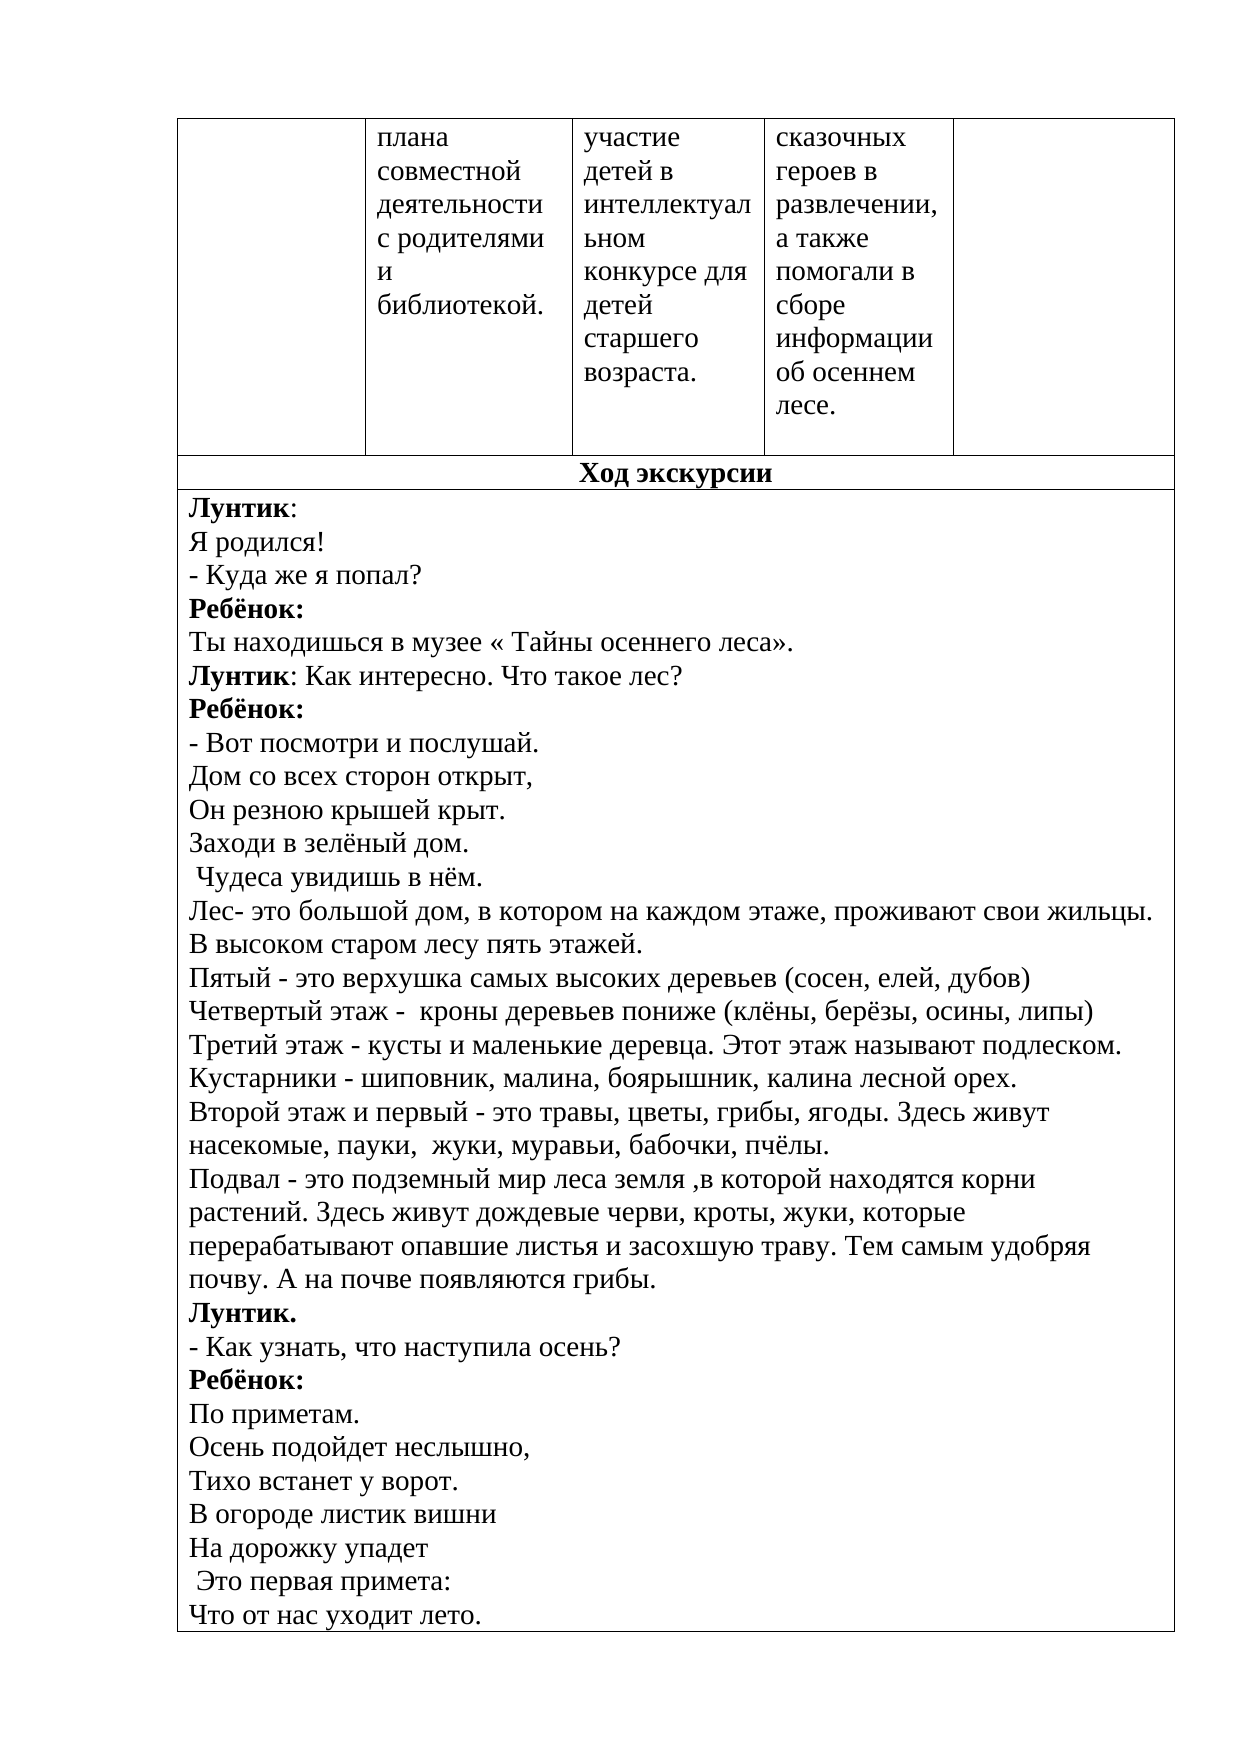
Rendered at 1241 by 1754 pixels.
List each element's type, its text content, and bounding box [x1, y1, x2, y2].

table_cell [178, 490, 1174, 1631]
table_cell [366, 119, 572, 454]
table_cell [573, 119, 764, 454]
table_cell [765, 119, 953, 454]
table_cell Ход экскурсии [178, 456, 1174, 489]
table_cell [954, 119, 1174, 454]
